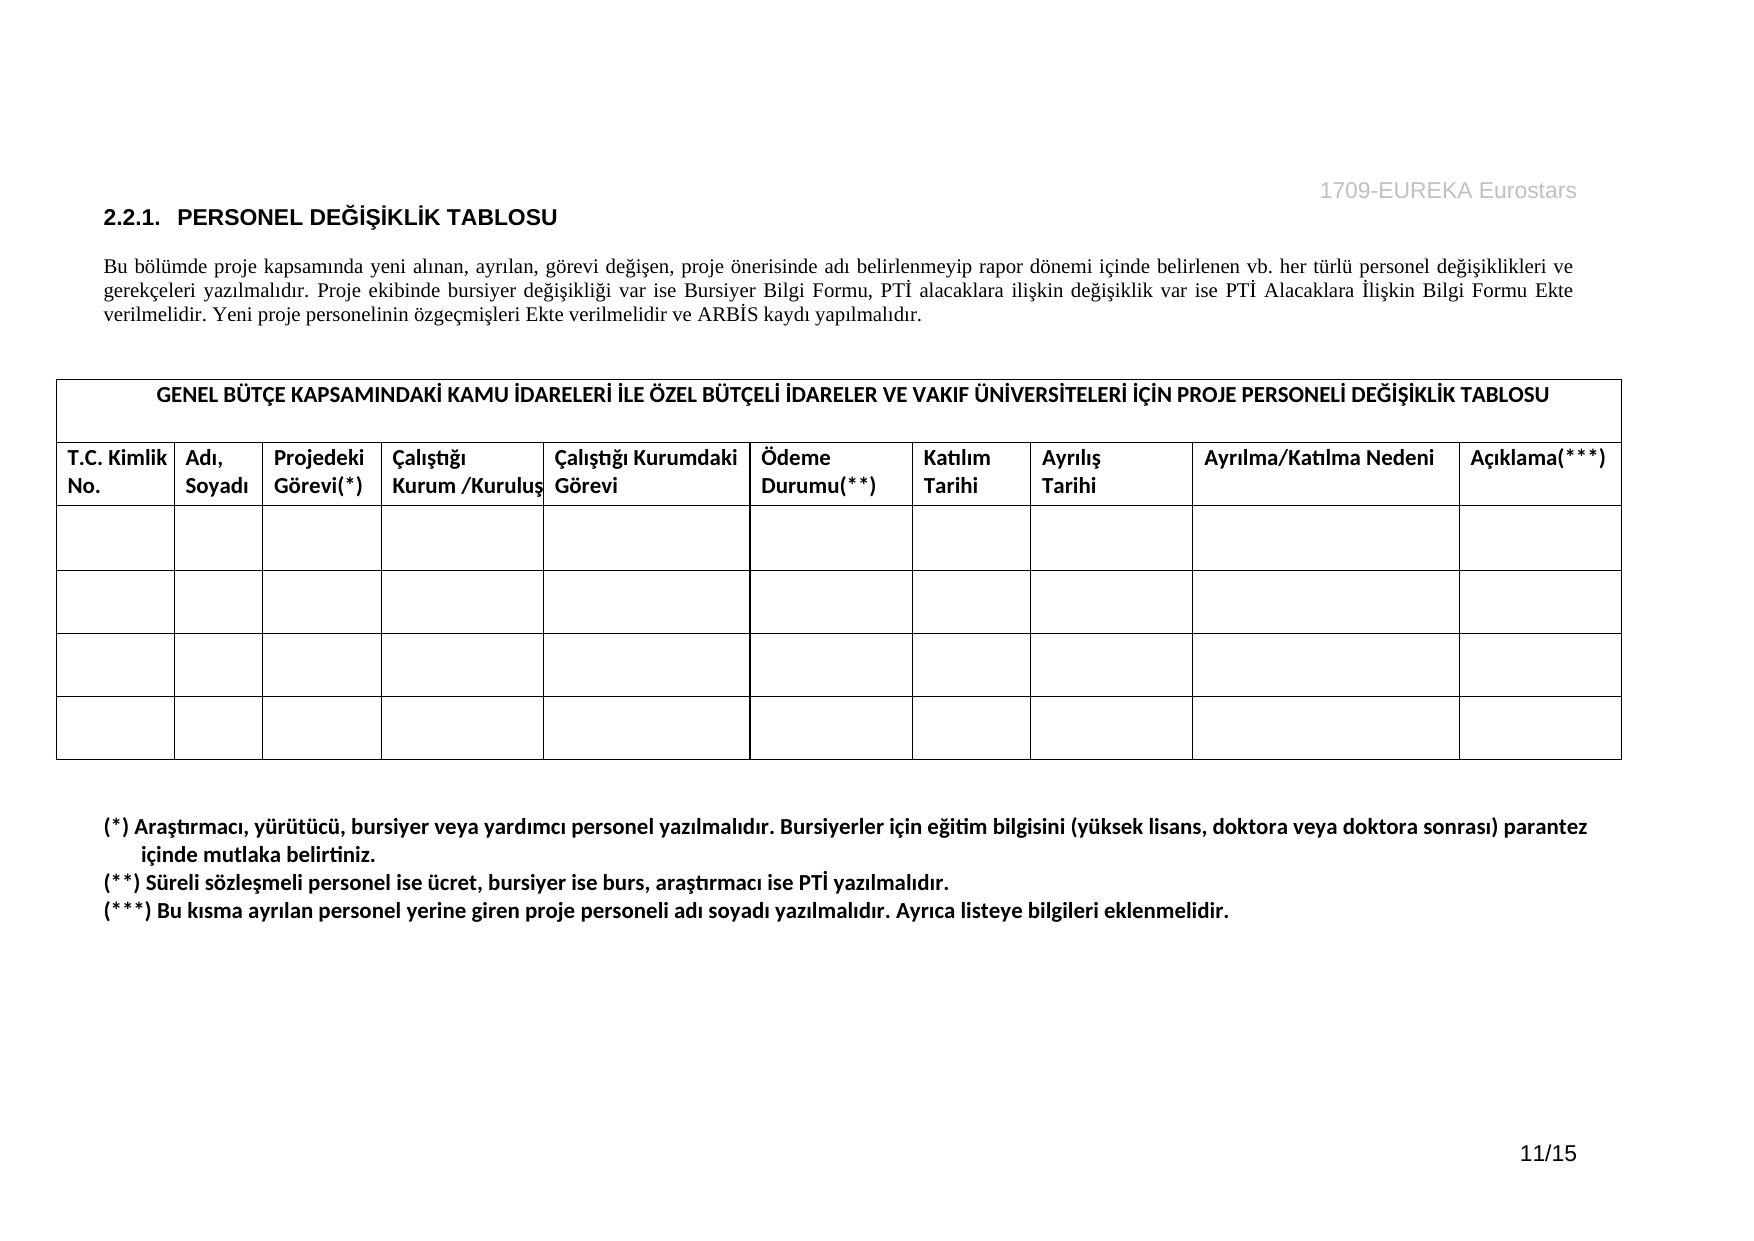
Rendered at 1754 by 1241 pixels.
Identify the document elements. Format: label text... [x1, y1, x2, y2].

table_cell [913, 634, 1030, 696]
table_cell [263, 697, 381, 759]
text (***) Bu kısma ayrılan personel yerine giren proje personeli adı soyadı yazılmalıdır. Ayrıca listeye bilgileri eklenmelidir. [103, 896, 1607, 924]
table_cell [913, 697, 1030, 759]
table_cell [57, 506, 174, 570]
text (**) Süreli sözleşmeli personel ise ücret, bursiyer ise burs, araştırmacı ise PTİ yazılmalıdır. [103, 868, 1607, 896]
table_cell [751, 506, 912, 570]
table_cell [382, 634, 543, 696]
table_cell [57, 634, 174, 696]
subtitle PERSONEL DEĞİŞİKLİK TABLOSU [103, 203, 1577, 230]
table_cell [544, 571, 749, 633]
table_cell [263, 506, 381, 570]
table_cell T.C. Kimlik No. [57, 443, 174, 504]
table_cell [175, 571, 262, 633]
table_cell [1460, 634, 1621, 696]
table_cell [1031, 634, 1192, 696]
table_cell [544, 697, 749, 759]
table_cell [263, 571, 381, 633]
table_cell Adı, Soyadı [175, 443, 262, 504]
table_cell [544, 506, 749, 570]
table_cell [1031, 697, 1192, 759]
table_cell [57, 697, 174, 759]
table_cell [544, 634, 749, 696]
table_cell [382, 697, 543, 759]
table_cell [382, 571, 543, 633]
table_cell [1193, 571, 1459, 633]
table_cell [1193, 697, 1459, 759]
table_cell [382, 506, 543, 570]
table_cell [1193, 634, 1459, 696]
table_cell [57, 571, 174, 633]
table_cell [751, 634, 912, 696]
table_cell [1031, 506, 1192, 570]
table_cell Çalıştığı Kurum /Kuruluş [382, 443, 543, 504]
table_cell Projedeki Görevi(*) [263, 443, 381, 504]
table_cell [751, 571, 912, 633]
table_header GENEL BÜTÇE KAPSAMINDAKİ KAMU İDARELERİ İLE ÖZEL BÜTÇELİ İDARELER VE VAKIF ÜNİVERSİTELERİ İÇİN PROJE PERSONELİ DEĞİŞİKLİK TABLOSU [57, 380, 1621, 442]
table_cell Ayrılma/Katılma Nedeni [1193, 443, 1459, 504]
table_cell Ayrılış Tarihi [1031, 443, 1192, 504]
table_cell [1031, 571, 1192, 633]
table_cell [1460, 571, 1621, 633]
text Bu bölümde proje kapsamında yeni alınan, ayrılan, görevi değişen, proje önerisinde adı belirlenmeyip rapor dönemi içinde belirlenen vb. her türlü personel değişiklikleri ve gerekçeleri yazılmalıdır. Proje ekibinde bursiyer değişikliği var ise Bursiyer Bilgi Formu, PTİ alacaklara ilişkin değişiklik var ise PTİ Alacaklara İlişkin Bilgi Formu Ekte verilmelidir. Yeni proje personelinin özgeçmişleri Ekte verilmelidir ve ARBİS kaydı yapılmalıdır. [103, 254, 1577, 326]
table_cell [751, 697, 912, 759]
text (*) Araştırmacı, yürütücü, bursiyer veya yardımcı personel yazılmalıdır. Bursiyerler için eğitim bilgisini (yüksek lisans, doktora veya doktora sonrası) parantez içinde mutlaka belirtiniz. [103, 812, 1607, 868]
table_cell [175, 506, 262, 570]
table_cell [1460, 697, 1621, 759]
table_cell Çalıştığı Kurumdaki Görevi [544, 443, 749, 504]
table_cell Katılım Tarihi [913, 443, 1030, 504]
table_cell [913, 506, 1030, 570]
table_cell [913, 571, 1030, 633]
table_cell [175, 697, 262, 759]
table_cell Açıklama(***) [1460, 443, 1621, 504]
table_cell [175, 634, 262, 696]
table_cell [1193, 506, 1459, 570]
table_cell [263, 634, 381, 696]
table_cell Ödeme Durumu(**) [751, 443, 912, 504]
table_cell [1460, 506, 1621, 570]
